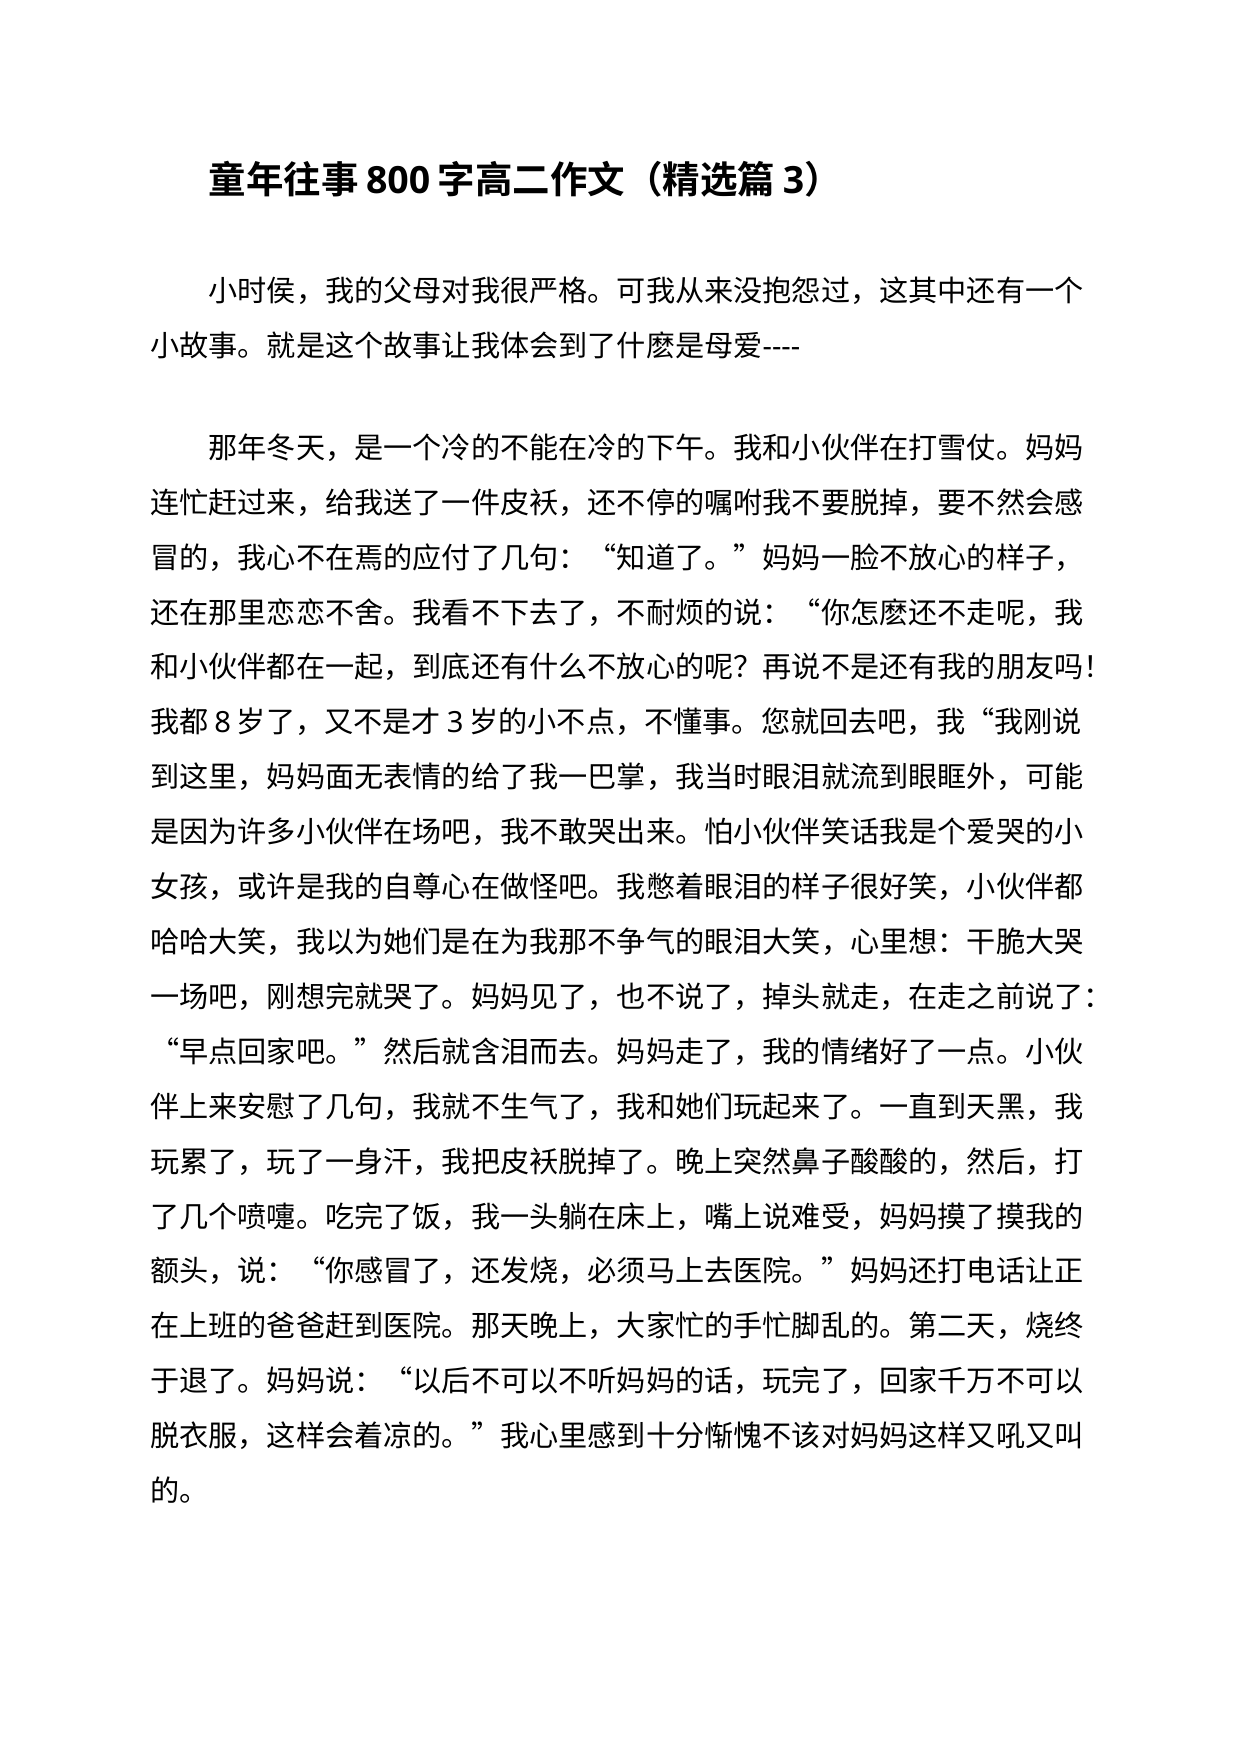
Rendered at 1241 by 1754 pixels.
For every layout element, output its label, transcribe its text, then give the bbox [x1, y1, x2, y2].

text 童年往事800字高二作文（精选篇3） [150, 150, 1090, 204]
text 那年冬天，是一个冷的不能在冷的下午。我和小伙伴在打雪仗。妈妈连忙赶过来，给我送了一件皮袄，还不停的嘱咐我不要脱掉，要不然会感冒的，我心不在焉的应付了几句：“知道了。”妈妈一脸不放心的样子，还在那里恋恋不舍。我看不下去了，不耐烦的说：“你怎麽还不走呢，我和小伙伴都在一起，到底还有什么不放心的呢？再说不是还有我的朋友吗！我都8岁了，又不是才3岁的小不点，不懂事。您就回去吧，我“我刚说到这里，妈妈面无表情的给了我一巴掌，我当时眼泪就流到眼眶外，可能是因为许多小伙伴在场吧，我不敢哭出来。怕小伙伴笑话我是个爱哭的小女孩，或许是我的自尊心在做怪吧。我憋着眼泪的样子很好笑，小伙伴都哈哈大笑，我以为她们是在为我那不争气的眼泪大笑，心里想：干脆大哭一场吧，刚想完就哭了。妈妈见了，也不说了，掉头就走，在走之前说了：“早点回家吧。”然后就含泪而去。妈妈走了，我的情绪好了一点。小伙伴上来安慰了几句，我就不生气了，我和她们玩起来了。一直到天黑，我玩累了，玩了一身汗，我把皮袄脱掉了。晚上突然鼻子酸酸的，然后，打了几个喷嚏。吃完了饭，我一头躺在床上，嘴上说难受，妈妈摸了摸我的额头，说：“你感冒了，还发烧，必须马上去医院。”妈妈还打电话让正在上班的爸爸赶到医院。那天晚上，大家忙的手忙脚乱的。第二天，烧终于退了。妈妈说：“以后不可以不听妈妈的话，玩完了，回家千万不可以脱衣服，这样会着凉的。”我心里感到十分惭愧不该对妈妈这样又吼又叫的。 [150, 424, 1090, 1510]
text 小时侯，我的父母对我很严格。可我从来没抱怨过，这其中还有一个小故事。就是这个故事让我体会到了什麽是母爱---- [150, 268, 1090, 365]
